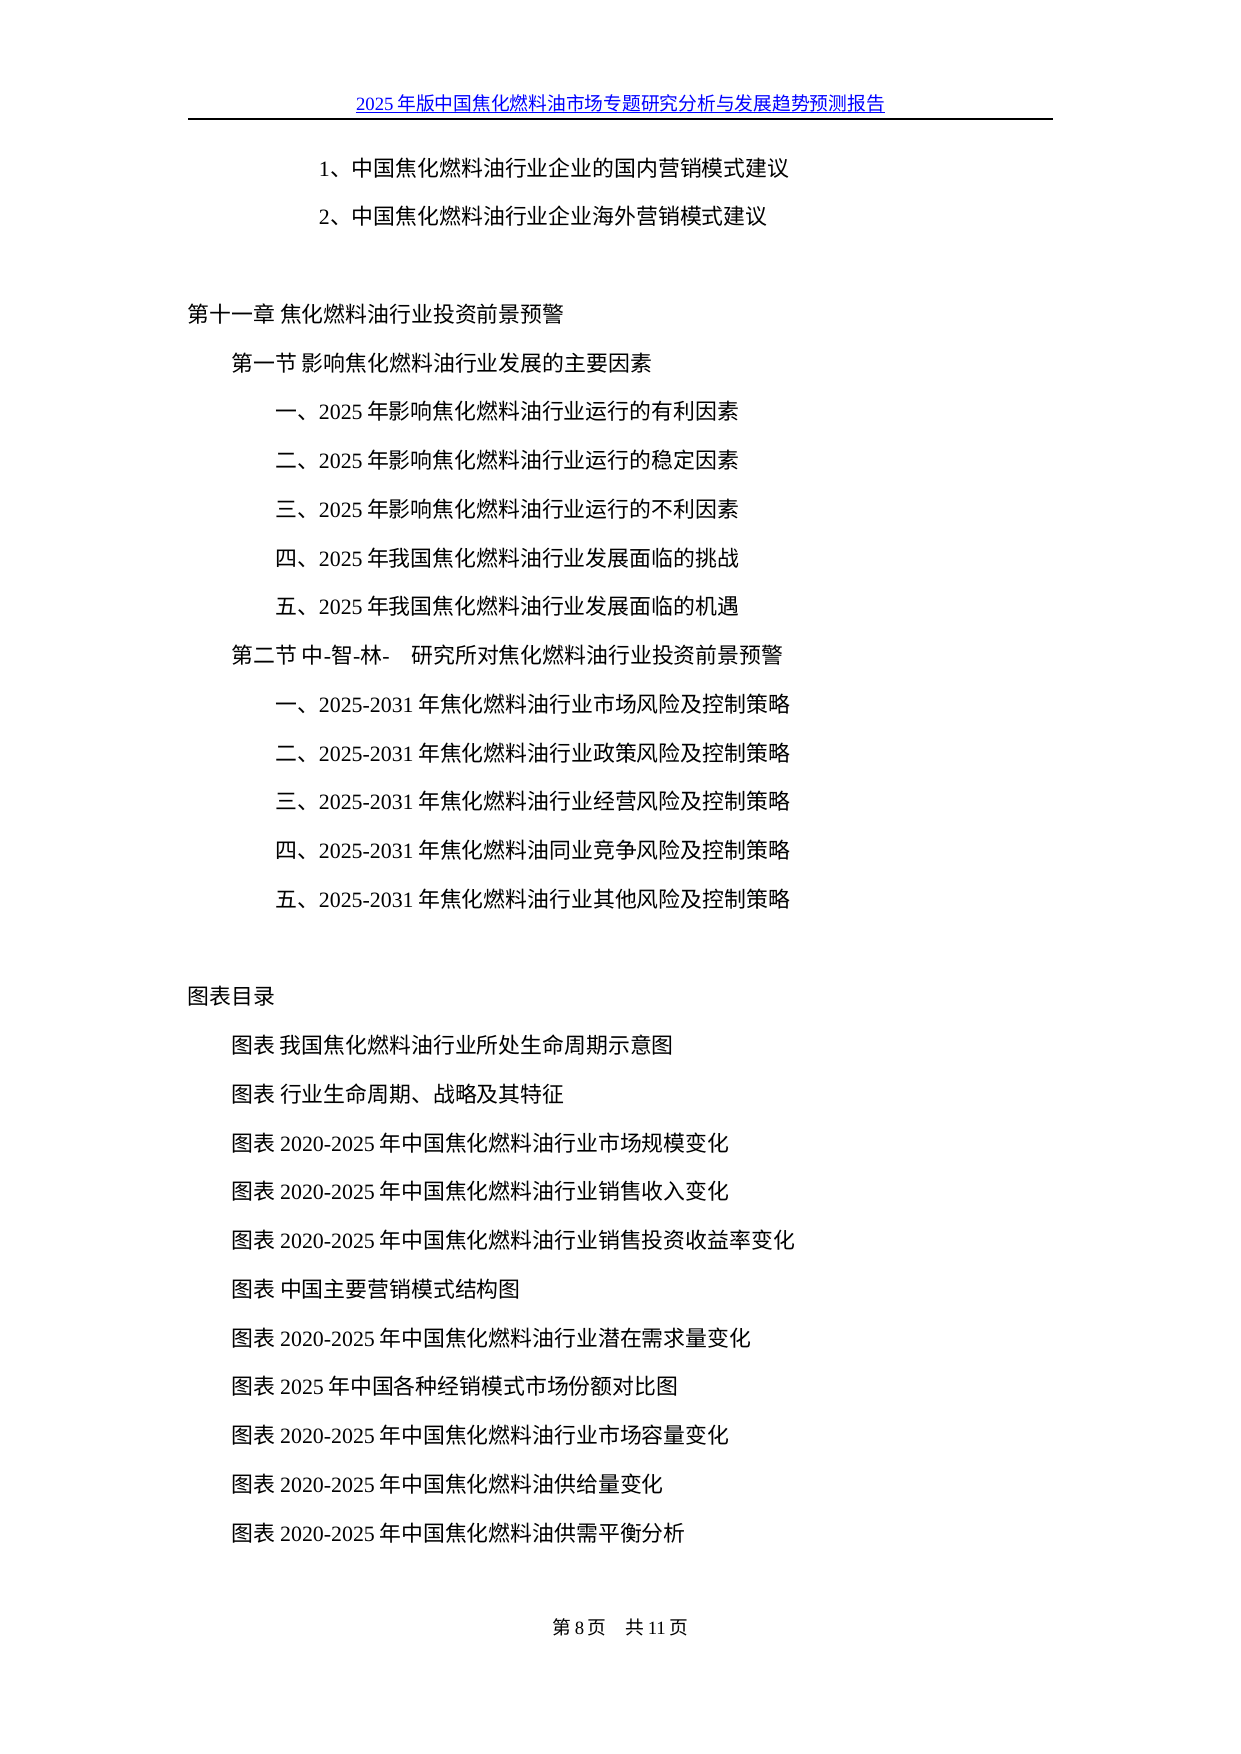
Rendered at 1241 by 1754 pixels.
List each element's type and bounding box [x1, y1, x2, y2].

text [187, 150, 1053, 1548]
